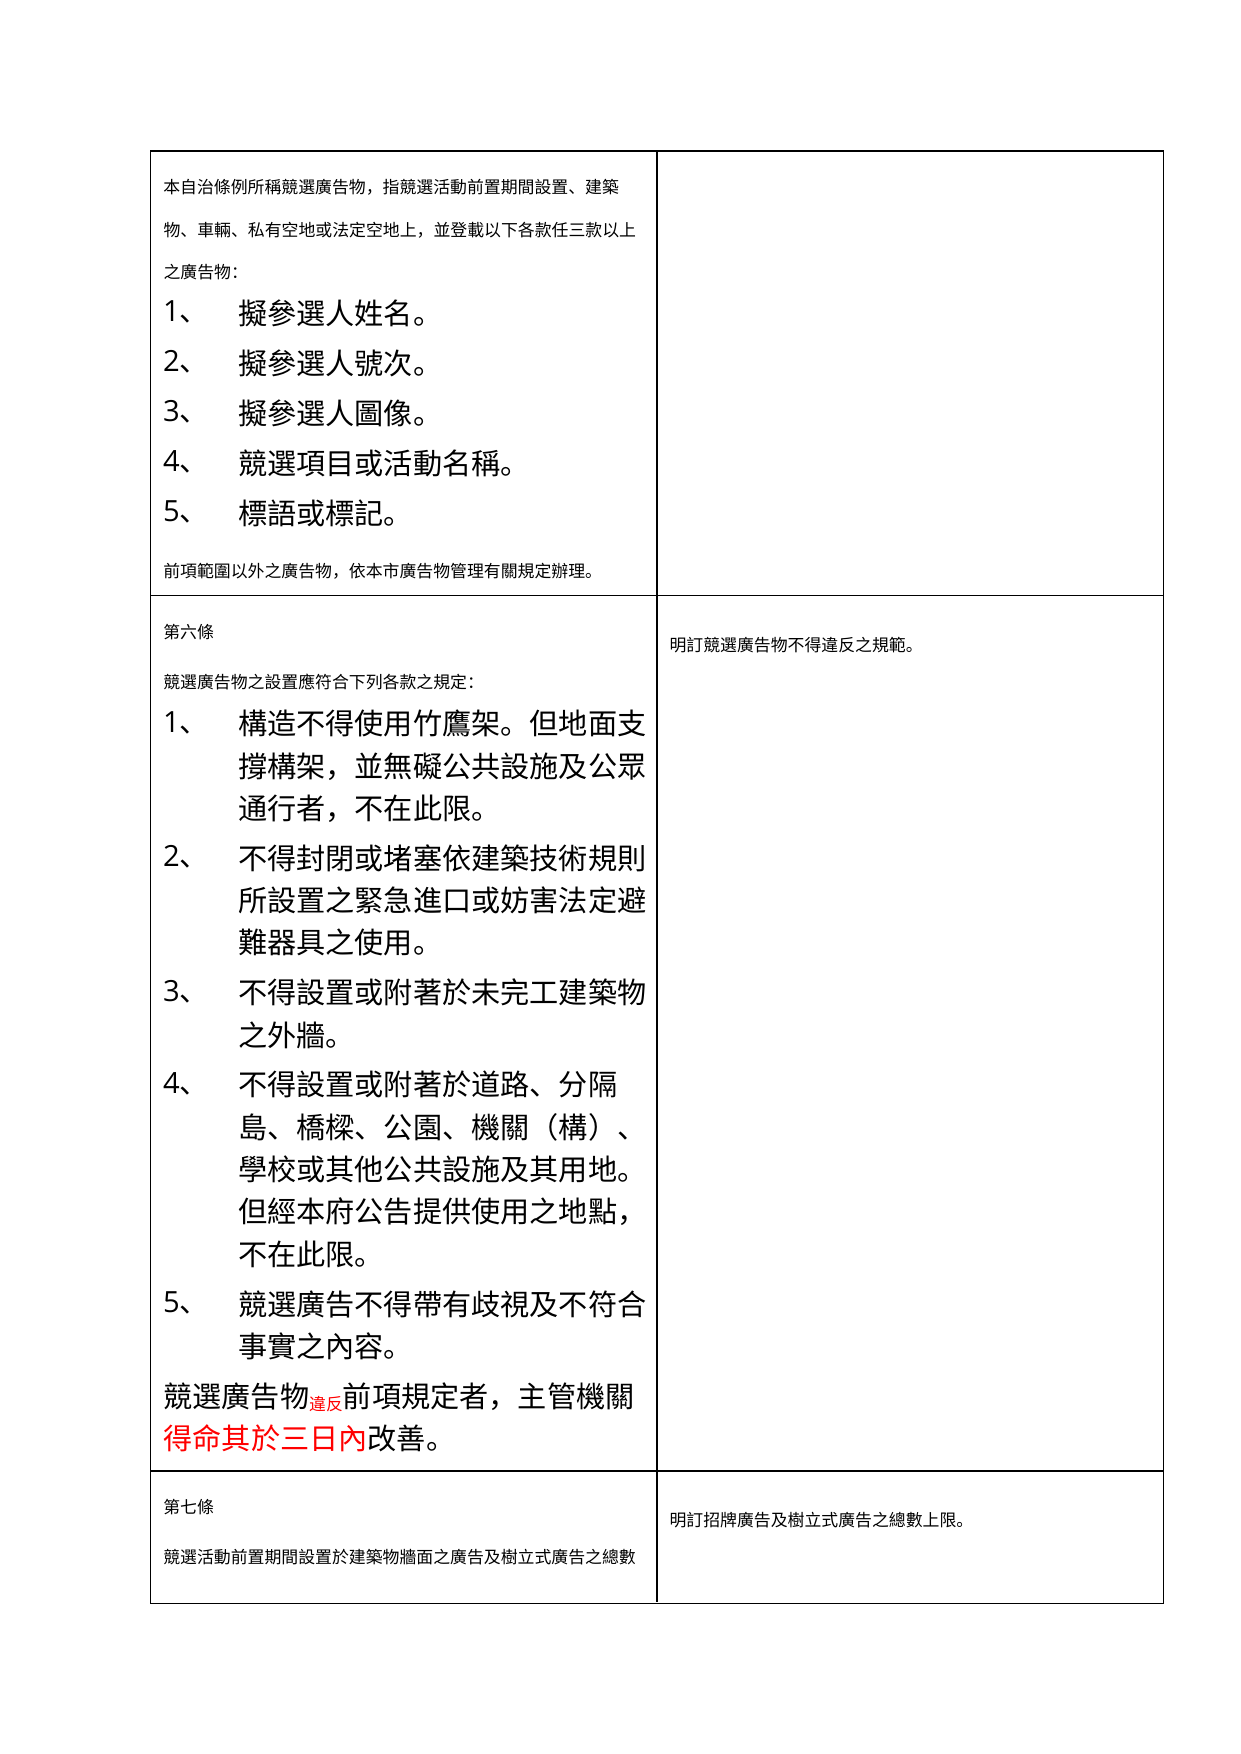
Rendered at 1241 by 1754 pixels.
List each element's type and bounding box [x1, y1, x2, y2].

table_cell [151, 596, 656, 1470]
table_cell [658, 1472, 1163, 1602]
table_cell [658, 152, 1163, 595]
table_cell [151, 1472, 656, 1602]
table_cell [151, 152, 656, 595]
table_cell [658, 596, 1163, 1470]
